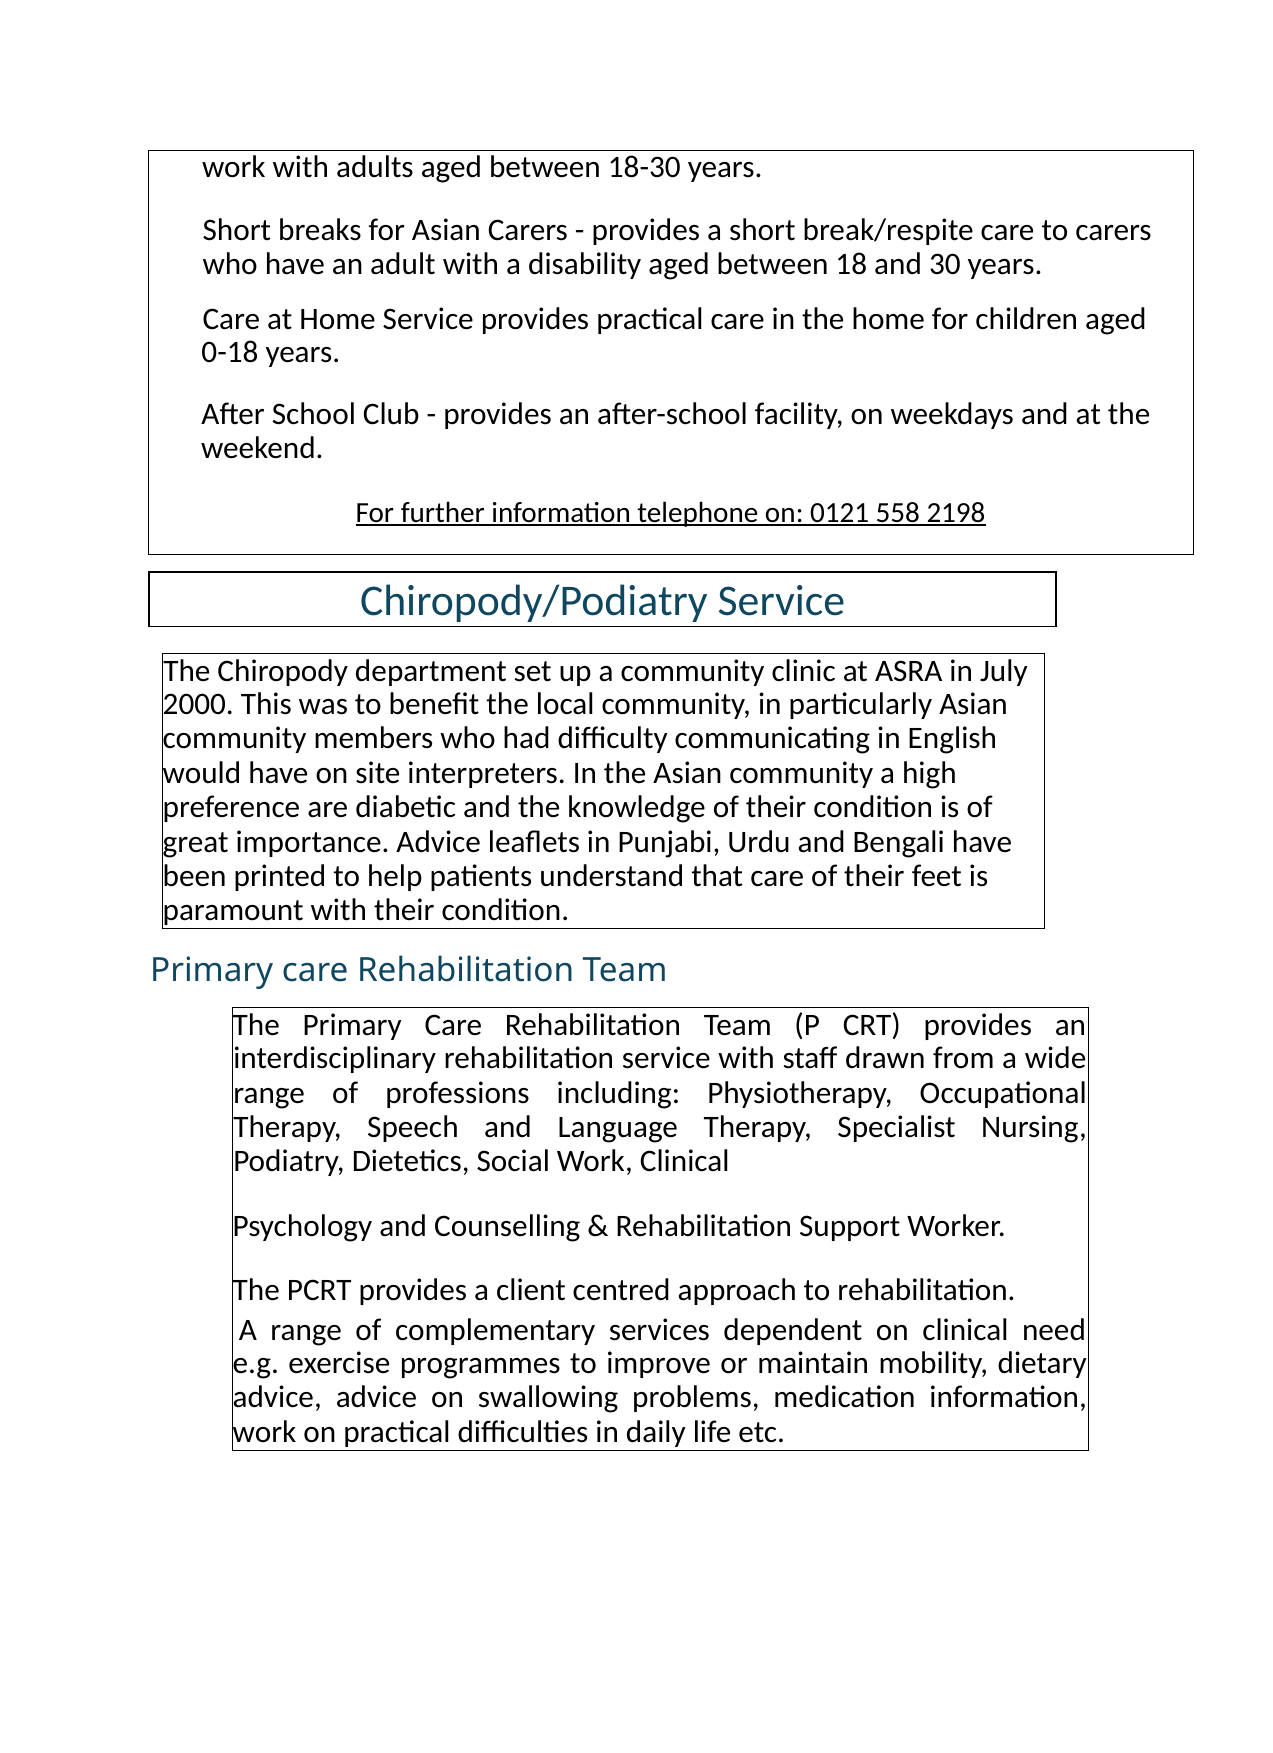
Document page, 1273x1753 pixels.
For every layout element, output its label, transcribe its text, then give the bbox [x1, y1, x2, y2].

text A range of complementary services dependent on clinical need e.g. exercise programmes to improve or maintain mobility, dietary advice, advice on swallowing problems, medication information, work on practical difficulties in daily life etc. [233, 1312, 1088, 1450]
text The Chiropody department set up a community clinic at ASRA in July 2000. This was to benefit the local community, in particularly Asian community members who had difficulty communicating in English would have on site interpreters. In the Asian community a high preference are diabetic and the knowledge of their condition is of great importance. Advice leaflets in Punjabi, Urdu and Bengali have been printed to help patients understand that care of their feet is paramount with their condition. [163, 654, 1044, 928]
subtitle Primary care Rehabilitation Team [150, 946, 1123, 992]
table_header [149, 151, 1193, 554]
text The Primary Care Rehabilitation Team (P CRT) provides an interdisciplinary rehabilitation service with staff drawn from a wide range of professions including: Physiotherapy, Occupational Therapy, Speech and Language Therapy, Specialist Nursing, Podiatry, Dietetics, Social Work, Clinical [233, 1008, 1088, 1179]
text The PCRT provides a client centred approach to rehabilitation. [233, 1272, 1088, 1307]
subtitle Chiropody/Podiatry Service [150, 573, 1055, 626]
text Psychology and Counselling & Rehabilitation Support Worker. [233, 1208, 1088, 1243]
